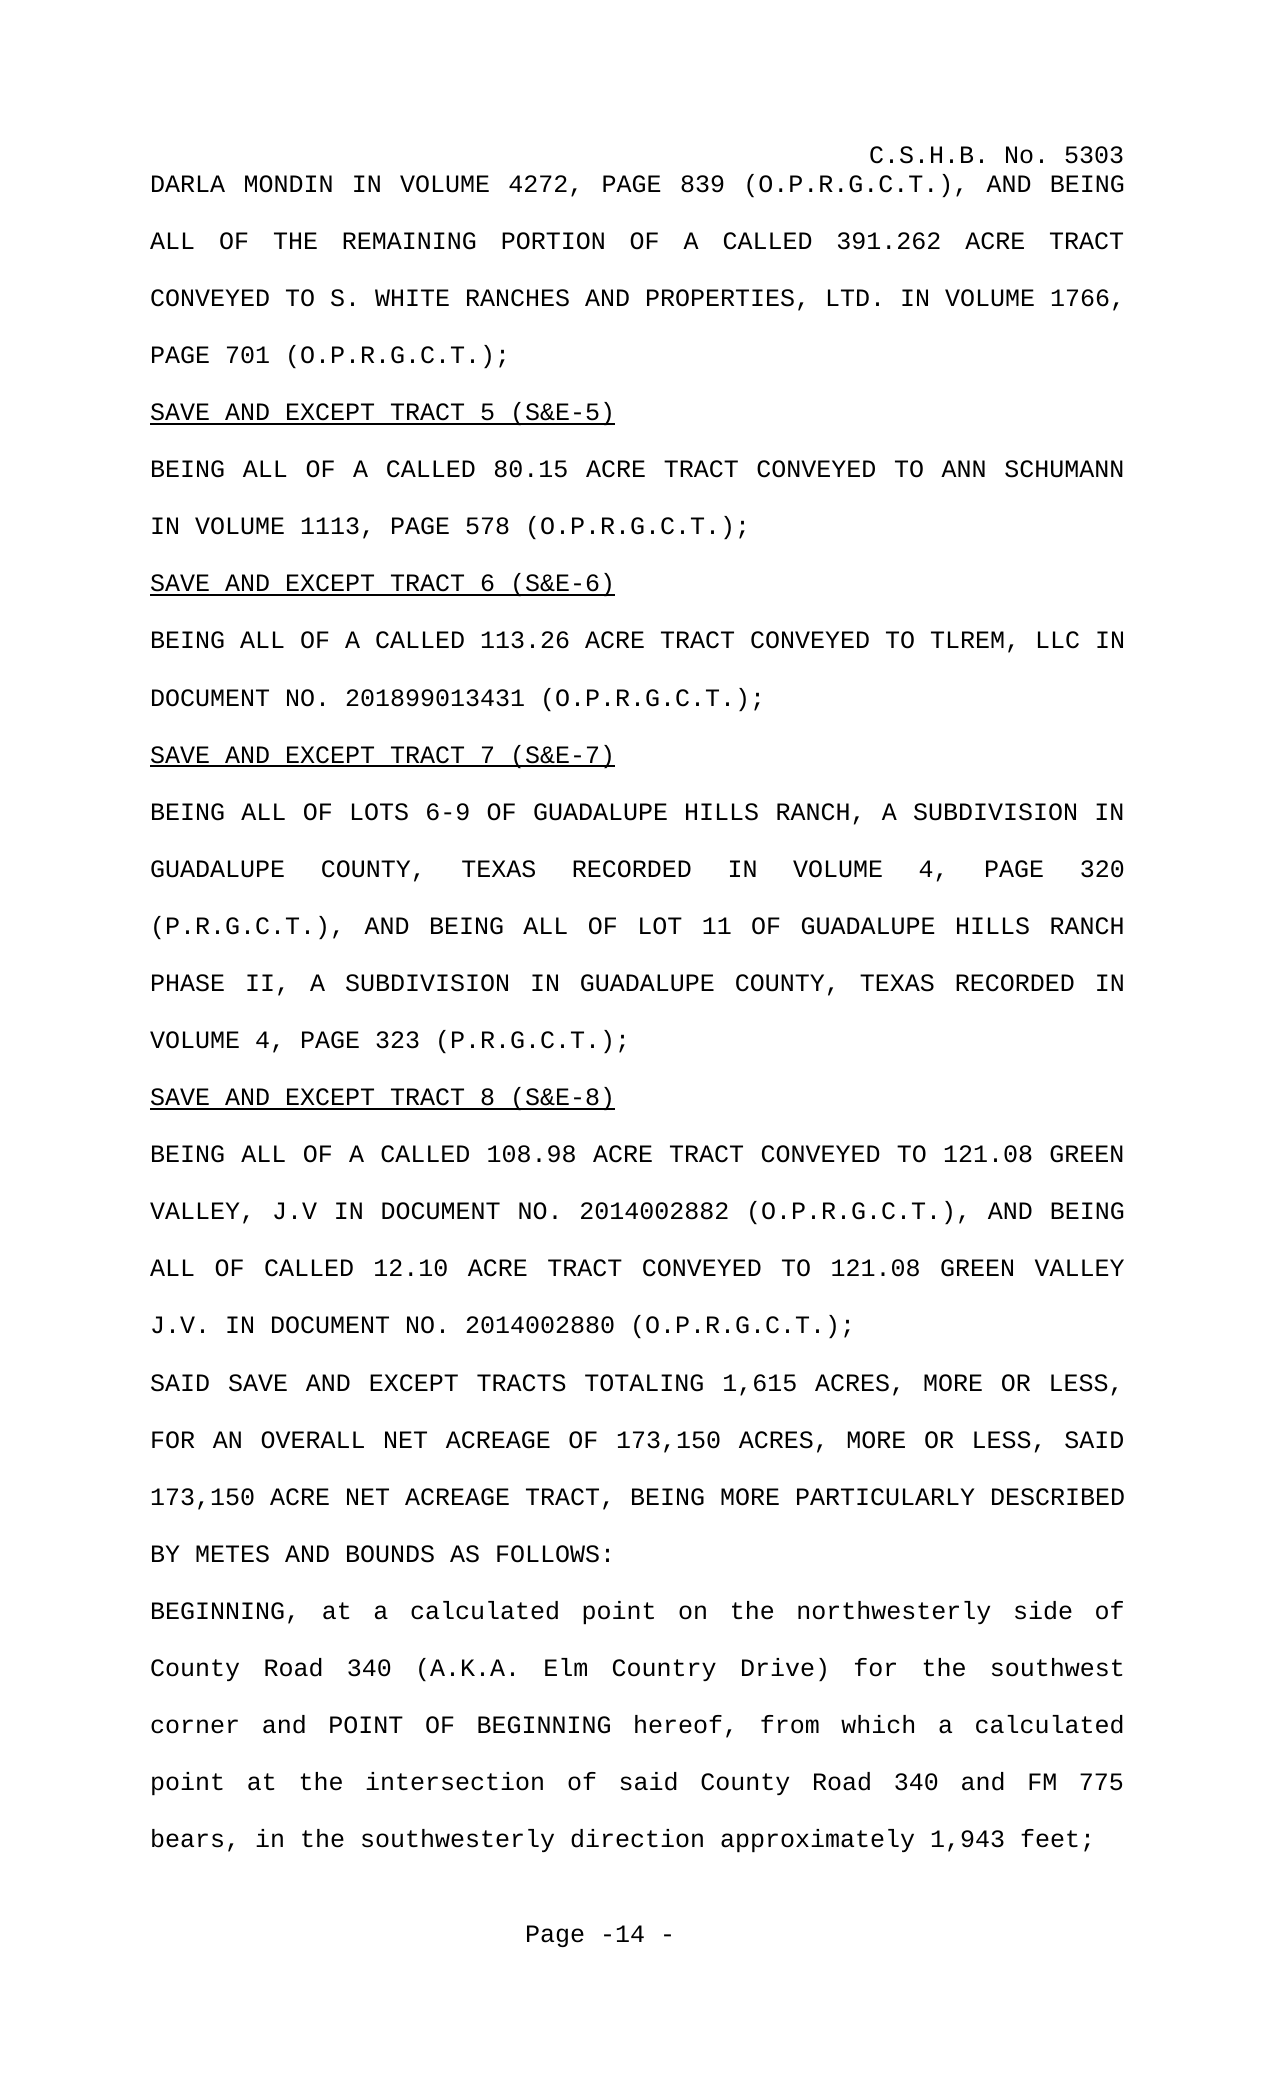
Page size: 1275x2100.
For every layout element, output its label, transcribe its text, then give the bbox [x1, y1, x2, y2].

text BEING ALL OF A CALLED 113.26 ACRE TRACT CONVEYED TO TLREM, LLC IN DOCUMENT NO. 201899013431 (O.P.R.G.C.T.); [150, 628, 1125, 713]
text BEGINNING, at a calculated point on the northwesterly side of County Road 340 (A.K.A. Elm Country Drive) for the southwest corner and POINT OF BEGINNING hereof, from which a calculated point at the intersection of said County Road 340 and FM 775 bears, in the southwesterly direction approximately 1,943 feet; [150, 1598, 1125, 1855]
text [150, 171, 1125, 371]
text BEING ALL OF LOTS 6-9 OF GUADALUPE HILLS RANCH, A SUBDIVISION IN GUADALUPE COUNTY, TEXAS RECORDED IN VOLUME 4, PAGE 320 (P.R.G.C.T.), AND BEING ALL OF LOT 11 OF GUADALUPE HILLS RANCH PHASE II, A SUBDIVISION IN GUADALUPE COUNTY, TEXAS RECORDED IN VOLUME 4, PAGE 323 (P.R.G.C.T.); [150, 799, 1125, 1056]
text BEING ALL OF A CALLED 108.98 ACRE TRACT CONVEYED TO 121.08 GREEN VALLEY, J.V IN DOCUMENT NO. 2014002882 (O.P.R.G.C.T.), AND BEING ALL OF CALLED 12.10 ACRE TRACT CONVEYED TO 121.08 GREEN VALLEY J.V. IN DOCUMENT NO. 2014002880 (O.P.R.G.C.T.); [150, 1142, 1125, 1341]
text SAVE AND EXCEPT TRACT 8 (S&E-8) [150, 1084, 1125, 1113]
text BEING ALL OF A CALLED 80.15 ACRE TRACT CONVEYED TO ANN SCHUMANN IN VOLUME 1113, PAGE 578 (O.P.R.G.C.T.); [150, 457, 1125, 542]
text SAVE AND EXCEPT TRACT 5 (S&E-5) [150, 399, 1125, 428]
text SAVE AND EXCEPT TRACT 6 (S&E-6) [150, 571, 1125, 599]
text SAID SAVE AND EXCEPT TRACTS TOTALING 1,615 ACRES, MORE OR LESS, FOR AN OVERALL NET ACREAGE OF 173,150 ACRES, MORE OR LESS, SAID 173,150 ACRE NET ACREAGE TRACT, BEING MORE PARTICULARLY DESCRIBED BY METES AND BOUNDS AS FOLLOWS: [150, 1370, 1125, 1570]
text SAVE AND EXCEPT TRACT 7 (S&E-7) [150, 742, 1125, 771]
